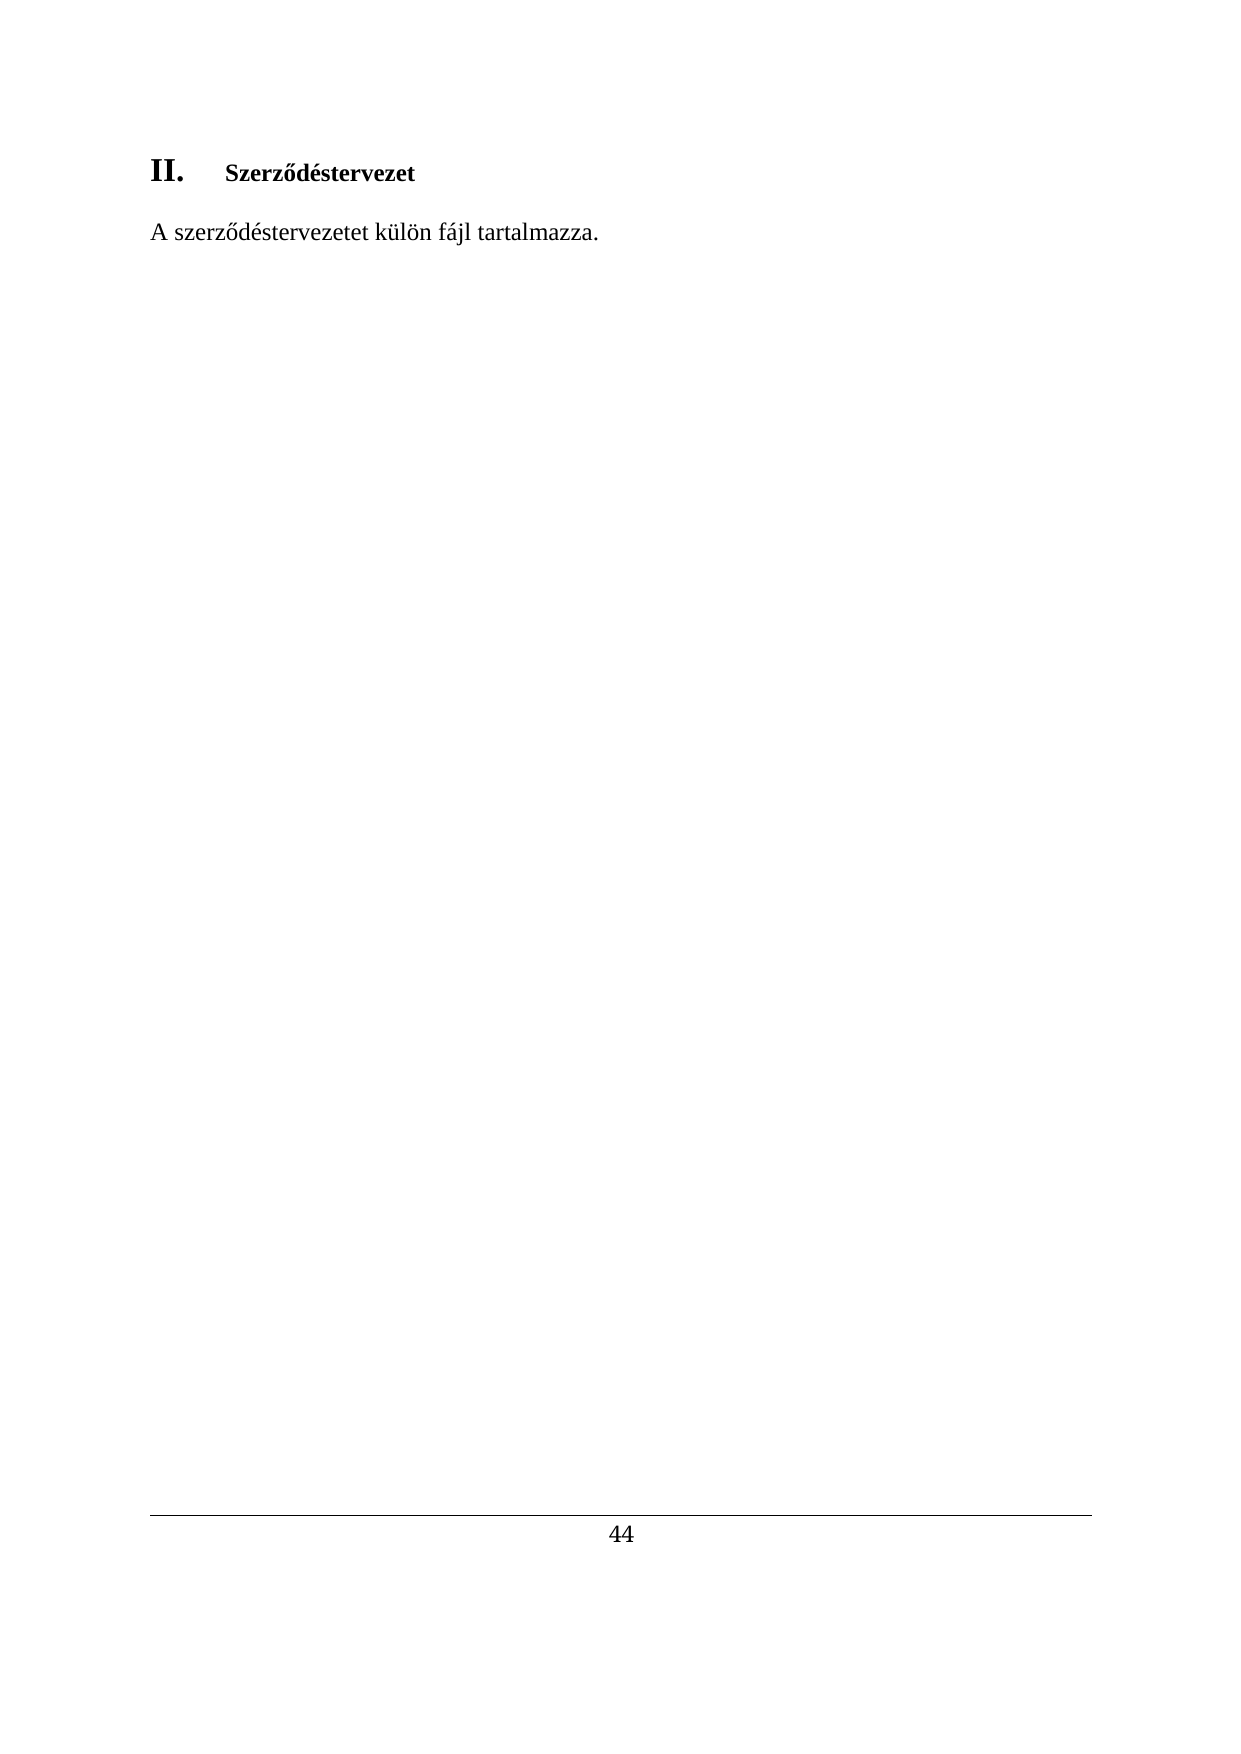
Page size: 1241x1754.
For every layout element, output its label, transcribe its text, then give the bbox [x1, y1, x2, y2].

subtitle Szerződéstervezet [150, 150, 1092, 188]
text A szerződéstervezetet külön fájl tartalmazza. [150, 217, 1092, 246]
